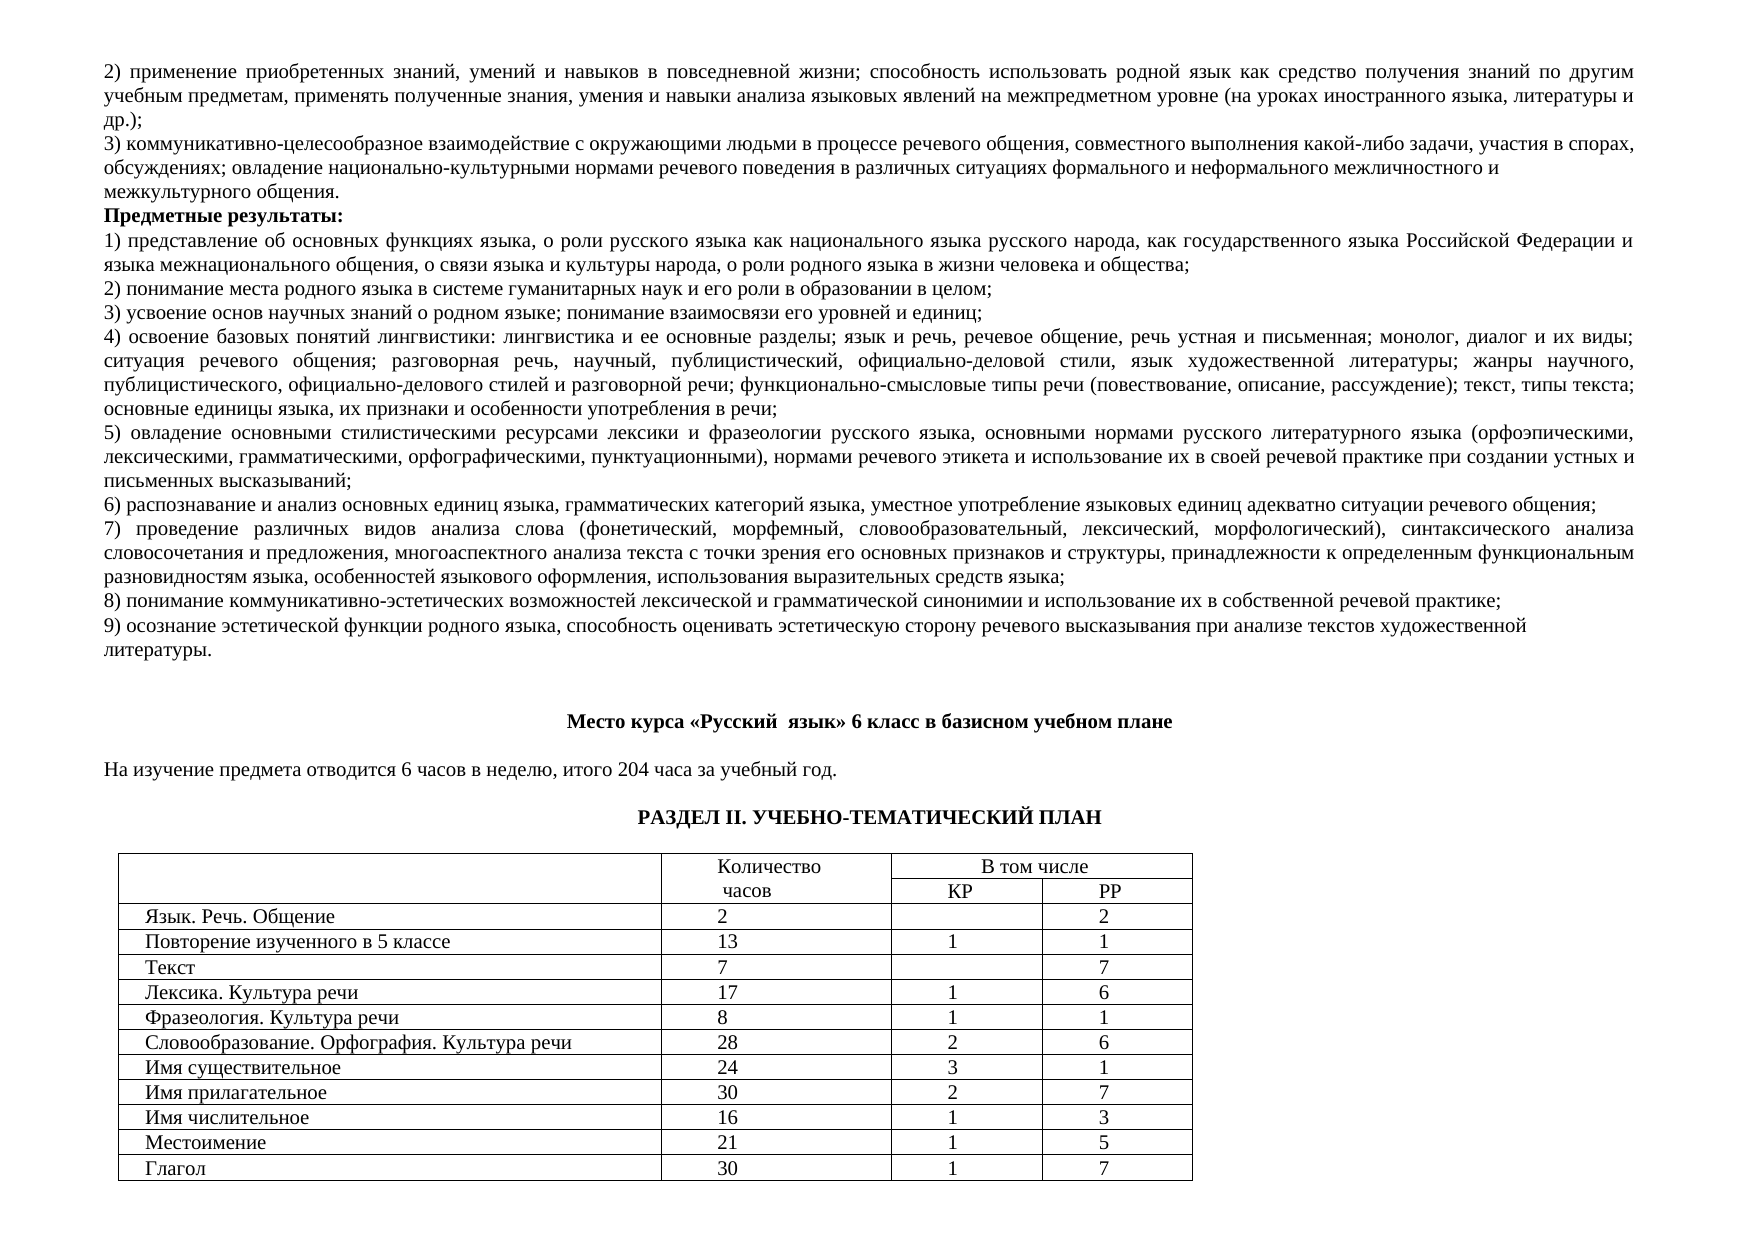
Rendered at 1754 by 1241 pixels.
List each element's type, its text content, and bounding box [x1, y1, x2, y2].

table_header В том числе [892, 854, 1192, 878]
table_cell Имя существительное [119, 1055, 661, 1079]
table_cell 1 [892, 930, 1042, 953]
table_cell 1 [892, 1155, 1042, 1179]
table_cell 5 [1043, 1130, 1192, 1154]
table_cell 13 [662, 930, 891, 953]
text На изучение предмета отводится 6 часов в неделю, итого 204 часа за учебный год. [103, 757, 1636, 781]
table_cell 30 [662, 1080, 891, 1104]
table_cell 1 [892, 980, 1042, 1004]
text РАЗДЕЛ II. УЧЕБНО-ТЕМАТИЧЕСКИЙ ПЛАН [103, 805, 1636, 829]
text 2) понимание места родного языка в системе гуманитарных наук и его роли в образовании в целом; [103, 276, 1636, 300]
text 8) понимание коммуникативно-эстетических возможностей лексической и грамматической синонимии и использование их в собственной речевой практике; [103, 588, 1636, 612]
text 3) усвоение основ научных знаний о родном языке; понимание взаимосвязи его уровней и единиц; [103, 300, 1636, 324]
table_cell Местоимение [119, 1130, 661, 1154]
table_cell Словообразование. Орфография. Культура речи [119, 1030, 661, 1054]
text 3) коммуникативно-целесообразное взаимодействие с окружающими людьми в процессе речевого общения, совместного выполнения какой-либо задачи, участия в спорах, обсуждениях; овладение национально-культурными нормами речевого поведения в различных ситуациях формального и неформального межличностного и межкультурного общения. [103, 131, 1636, 203]
table_cell 7 [1043, 955, 1192, 979]
table_cell 7 [1043, 1155, 1192, 1179]
table_cell 17 [662, 980, 891, 1004]
table_cell 3 [892, 1055, 1042, 1079]
table_cell Глагол [119, 1155, 661, 1179]
table_header [119, 854, 661, 903]
table_cell 7 [662, 955, 891, 979]
table_header Количество часов [662, 854, 891, 903]
table_cell 28 [662, 1030, 891, 1054]
text 2) применение приобретенных знаний, умений и навыков в повседневной жизни; способность использовать родной язык как средство получения знаний по другим учебным предметам, применять полученные знания, умения и навыки анализа языковых явлений на межпредметном уровне (на уроках иностранного языка, литературы и др.); [103, 59, 1636, 131]
table_cell 1 [892, 1130, 1042, 1154]
table_cell 16 [662, 1105, 891, 1129]
table_cell 2 [892, 1080, 1042, 1104]
table_cell Лексика. Культура речи [119, 980, 661, 1004]
table_cell Имя числительное [119, 1105, 661, 1129]
table_cell 21 [662, 1130, 891, 1154]
text 6) распознавание и анализ основных единиц языка, грамматических категорий языка, уместное употребление языковых единиц адекватно ситуации речевого общения; [103, 492, 1636, 516]
table_cell 2 [662, 904, 891, 928]
text 4) освоение базовых понятий лингвистики: лингвистика и ее основные разделы; язык и речь, речевое общение, речь устная и письменная; монолог, диалог и их виды; ситуация речевого общения; разговорная речь, научный, публицистический, официально-деловой стили, язык художественной литературы; жанры научного, публицистического, официально-делового стилей и разговорной речи; функционально-смысловые типы речи (повествование, описание, рассуждение); текст, типы текста; основные единицы языка, их признаки и особенности употребления в речи; [103, 324, 1636, 420]
text Предметные результаты: [103, 203, 1636, 227]
table_cell Язык. Речь. Общение [119, 904, 661, 928]
table_cell 1 [1043, 1055, 1192, 1079]
table_cell 8 [662, 1005, 891, 1029]
text 7) проведение различных видов анализа слова (фонетический, морфемный, словообразовательный, лексический, морфологический), синтаксического анализа словосочетания и предложения, многоаспектного анализа текста с точки зрения его основных признаков и структуры, принадлежности к определенным функциональным разновидностям языка, особенностей языкового оформления, использования выразительных средств языка; [103, 516, 1636, 588]
table_cell 2 [1043, 904, 1192, 928]
text 9) осознание эстетической функции родного языка, способность оценивать эстетическую сторону речевого высказывания при анализе текстов художественной литературы. [103, 612, 1636, 661]
table_cell Повторение изученного в 5 классе [119, 930, 661, 953]
text 1) представление об основных функциях языка, о роли русского языка как национального языка русского народа, как государственного языка Российской Федерации и языка межнационального общения, о связи языка и культуры народа, о роли родного языка в жизни человека и общества; [103, 227, 1636, 276]
text Место курса «Русский язык» 6 класс в базисном учебном плане [103, 709, 1636, 733]
table_cell Текст [119, 955, 661, 979]
table_cell 6 [1043, 980, 1192, 1004]
table_cell 1 [1043, 1005, 1192, 1029]
text 5) овладение основными стилистическими ресурсами лексики и фразеологии русского языка, основными нормами русского литературного языка (орфоэпическими, лексическими, грамматическими, орфографическими, пунктуационными), нормами речевого этикета и использование их в своей речевой практике при создании устных и письменных высказываний; [103, 420, 1636, 492]
table_cell Фразеология. Культура речи [119, 1005, 661, 1029]
table_cell [892, 955, 1042, 979]
table_cell РР [1043, 879, 1192, 903]
table_cell Имя прилагательное [119, 1080, 661, 1104]
table_cell 1 [1043, 930, 1192, 953]
table_cell 3 [1043, 1105, 1192, 1129]
table_cell 1 [892, 1105, 1042, 1129]
table_cell 7 [1043, 1080, 1192, 1104]
table_cell 6 [1043, 1030, 1192, 1054]
table_cell 1 [892, 1005, 1042, 1029]
table_cell 24 [662, 1055, 891, 1079]
table_cell 2 [892, 1030, 1042, 1054]
table_cell 30 [662, 1155, 891, 1179]
table_cell КР [892, 879, 1042, 903]
table_cell [892, 904, 1042, 928]
